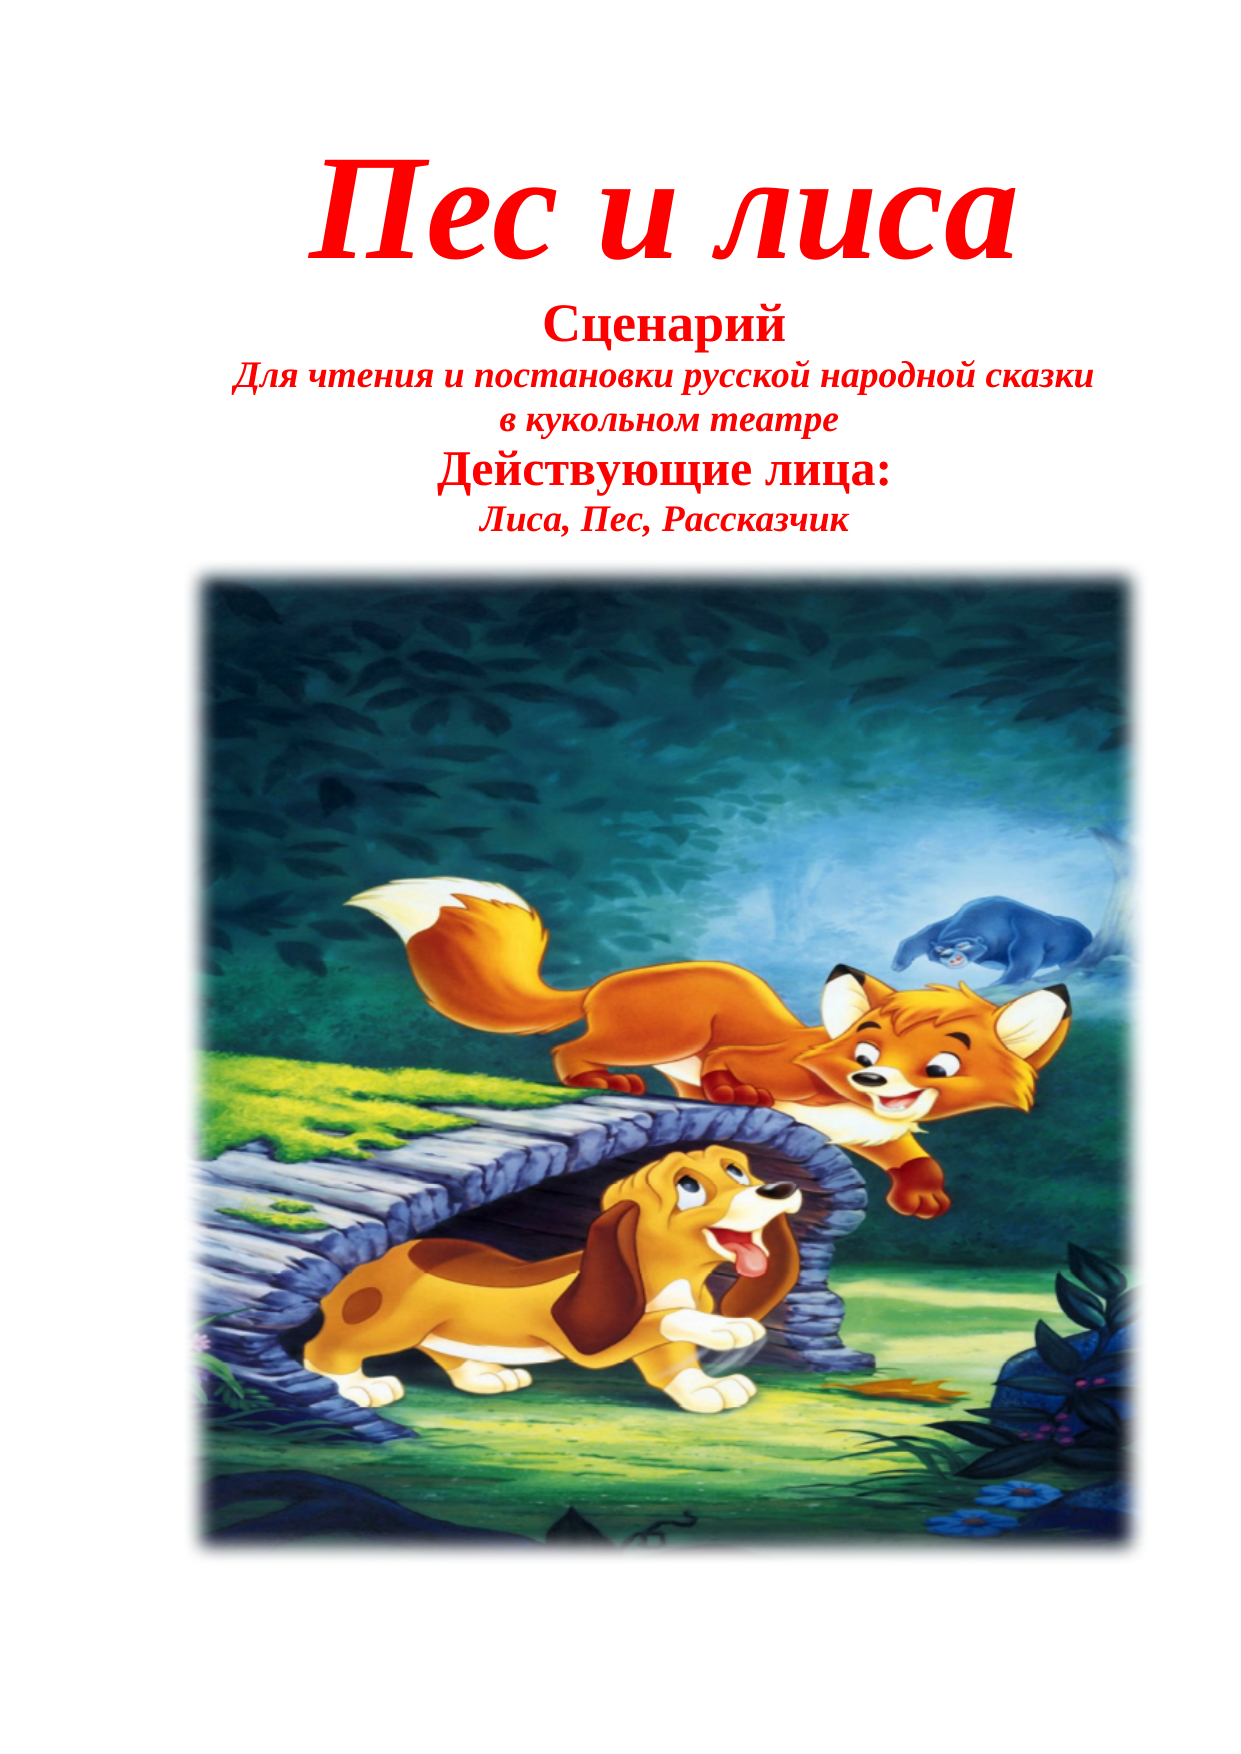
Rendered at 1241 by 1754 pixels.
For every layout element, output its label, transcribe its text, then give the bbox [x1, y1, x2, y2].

text в кукольном театре [177, 396, 1152, 439]
text Действующие лица: [177, 439, 1152, 497]
picture [213, 589, 1119, 1535]
text Пес и лиса [177, 118, 1152, 291]
text Лиса, Пес, Рассказчик [177, 497, 1152, 540]
text Сценарий [177, 291, 1152, 353]
text Для чтения и постановки русской народной сказки [177, 353, 1152, 396]
